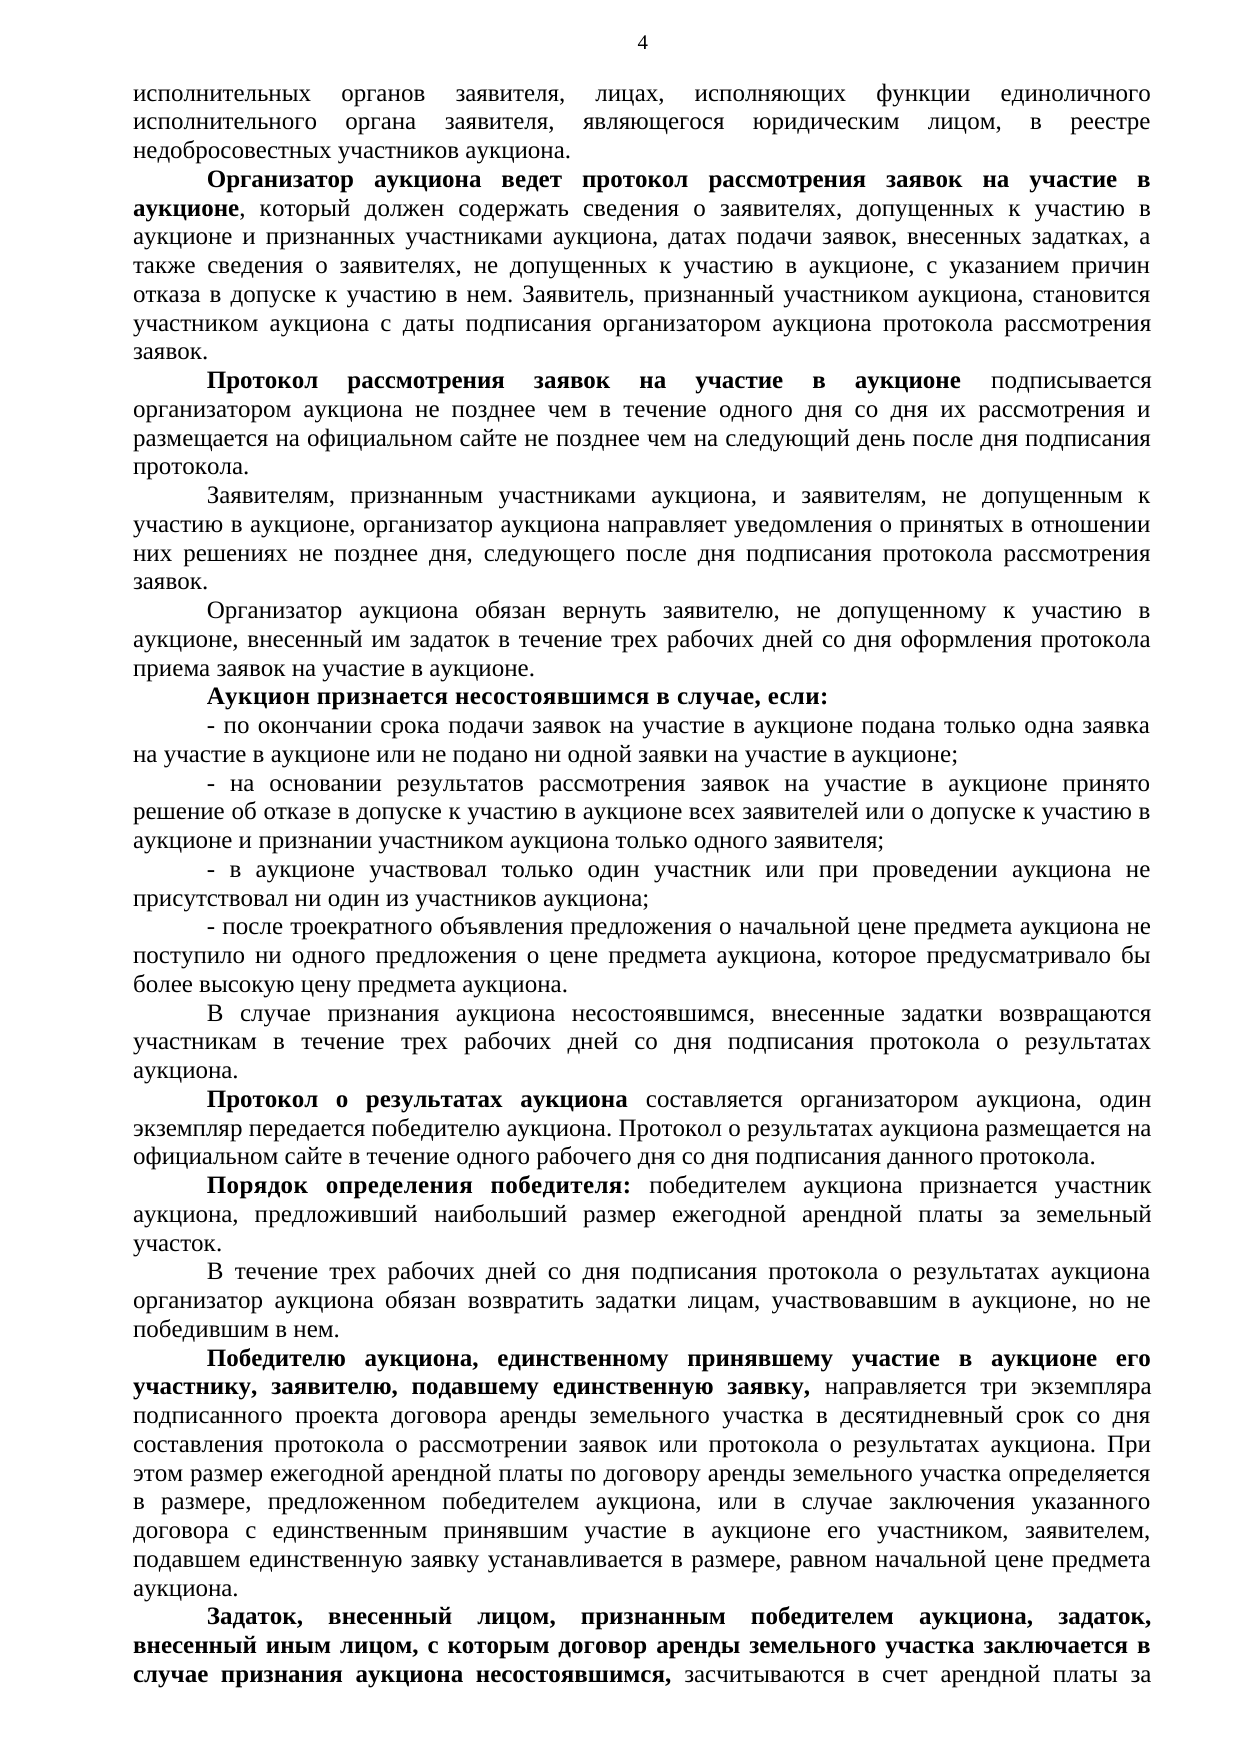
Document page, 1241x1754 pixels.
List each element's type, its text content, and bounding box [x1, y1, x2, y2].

text Порядок определения победителя: победителем аукциона признается участник аукциона, предложивший наибольший размер ежегодной арендной платы за земельный участок. [133, 1170, 1152, 1256]
text Протокол о результатах аукциона составляется организатором аукциона, один экземпляр передается победителю аукциона. Протокол о результатах аукциона размещается на официальном сайте в течение одного рабочего дня со дня подписания данного протокола. [133, 1084, 1152, 1170]
text Протокол рассмотрения заявок на участие в аукционе подписывается организатором аукциона не позднее чем в течение одного дня со дня их рассмотрения и размещается на официальном сайте не позднее чем на следующий день после дня подписания протокола. [133, 365, 1152, 480]
text - по окончании срока подачи заявок на участие в аукционе подана только одна заявка на участие в аукционе или не подано ни одной заявки на участие в аукционе; [133, 710, 1152, 768]
text - в аукционе участвовал только один участник или при проведении аукциона не присутствовал ни один из участников аукциона; [133, 854, 1152, 911]
text Организатор аукциона обязан вернуть заявителю, не допущенному к участию в аукционе, внесенный им задаток в течение трех рабочих дней со дня оформления протокола приема заявок на участие в аукционе. [133, 595, 1152, 681]
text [133, 78, 1152, 164]
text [133, 1601, 1152, 1688]
text Организатор аукциона ведет протокол рассмотрения заявок на участие в аукционе, который должен содержать сведения о заявителях, допущенных к участию в аукционе и признанных участниками аукциона, датах подачи заявок, внесенных задатках, а также сведения о заявителях, не допущенных к участию в аукционе, с указанием причин отказа в допуске к участию в нем. Заявитель, признанный участником аукциона, становится участником аукциона с даты подписания организатором аукциона протокола рассмотрения заявок. [133, 164, 1152, 365]
text - после троекратного объявления предложения о начальной цене предмета аукциона не поступило ни одного предложения о цене предмета аукциона, которое предусматривало бы более высокую цену предмета аукциона. [133, 911, 1152, 998]
text - на основании результатов рассмотрения заявок на участие в аукционе принято решение об отказе в допуске к участию в аукционе всех заявителей или о допуске к участию в аукционе и признании участником аукциона только одного заявителя; [133, 768, 1152, 854]
text Победителю аукциона, единственному принявшему участие в аукционе его участнику, заявителю, подавшему единственную заявку, направляется три экземпляра подписанного проекта договора аренды земельного участка в десятидневный срок со дня составления протокола о рассмотрении заявок или протокола о результатах аукциона. При этом размер ежегодной арендной платы по договору аренды земельного участка определяется в размере, предложенном победителем аукциона, или в случае заключения указанного договора с единственным принявшим участие в аукционе его участником, заявителем, подавшем единственную заявку устанавливается в размере, равном начальной цене предмета аукциона. [133, 1343, 1152, 1601]
text В течение трех рабочих дней со дня подписания протокола о результатах аукциона организатор аукциона обязан возвратить задатки лицам, участвовавшим в аукционе, но не победившим в нем. [133, 1256, 1152, 1343]
text Аукцион признается несостоявшимся в случае, если: [133, 681, 1152, 710]
text В случае признания аукциона несостоявшимся, внесенные задатки возвращаются участникам в течение трех рабочих дней со дня подписания протокола о результатах аукциона. [133, 998, 1152, 1084]
text Заявителям, признанным участниками аукциона, и заявителям, не допущенным к участию в аукционе, организатор аукциона направляет уведомления о принятых в отношении них решениях не позднее дня, следующего после дня подписания протокола рассмотрения заявок. [133, 480, 1152, 595]
